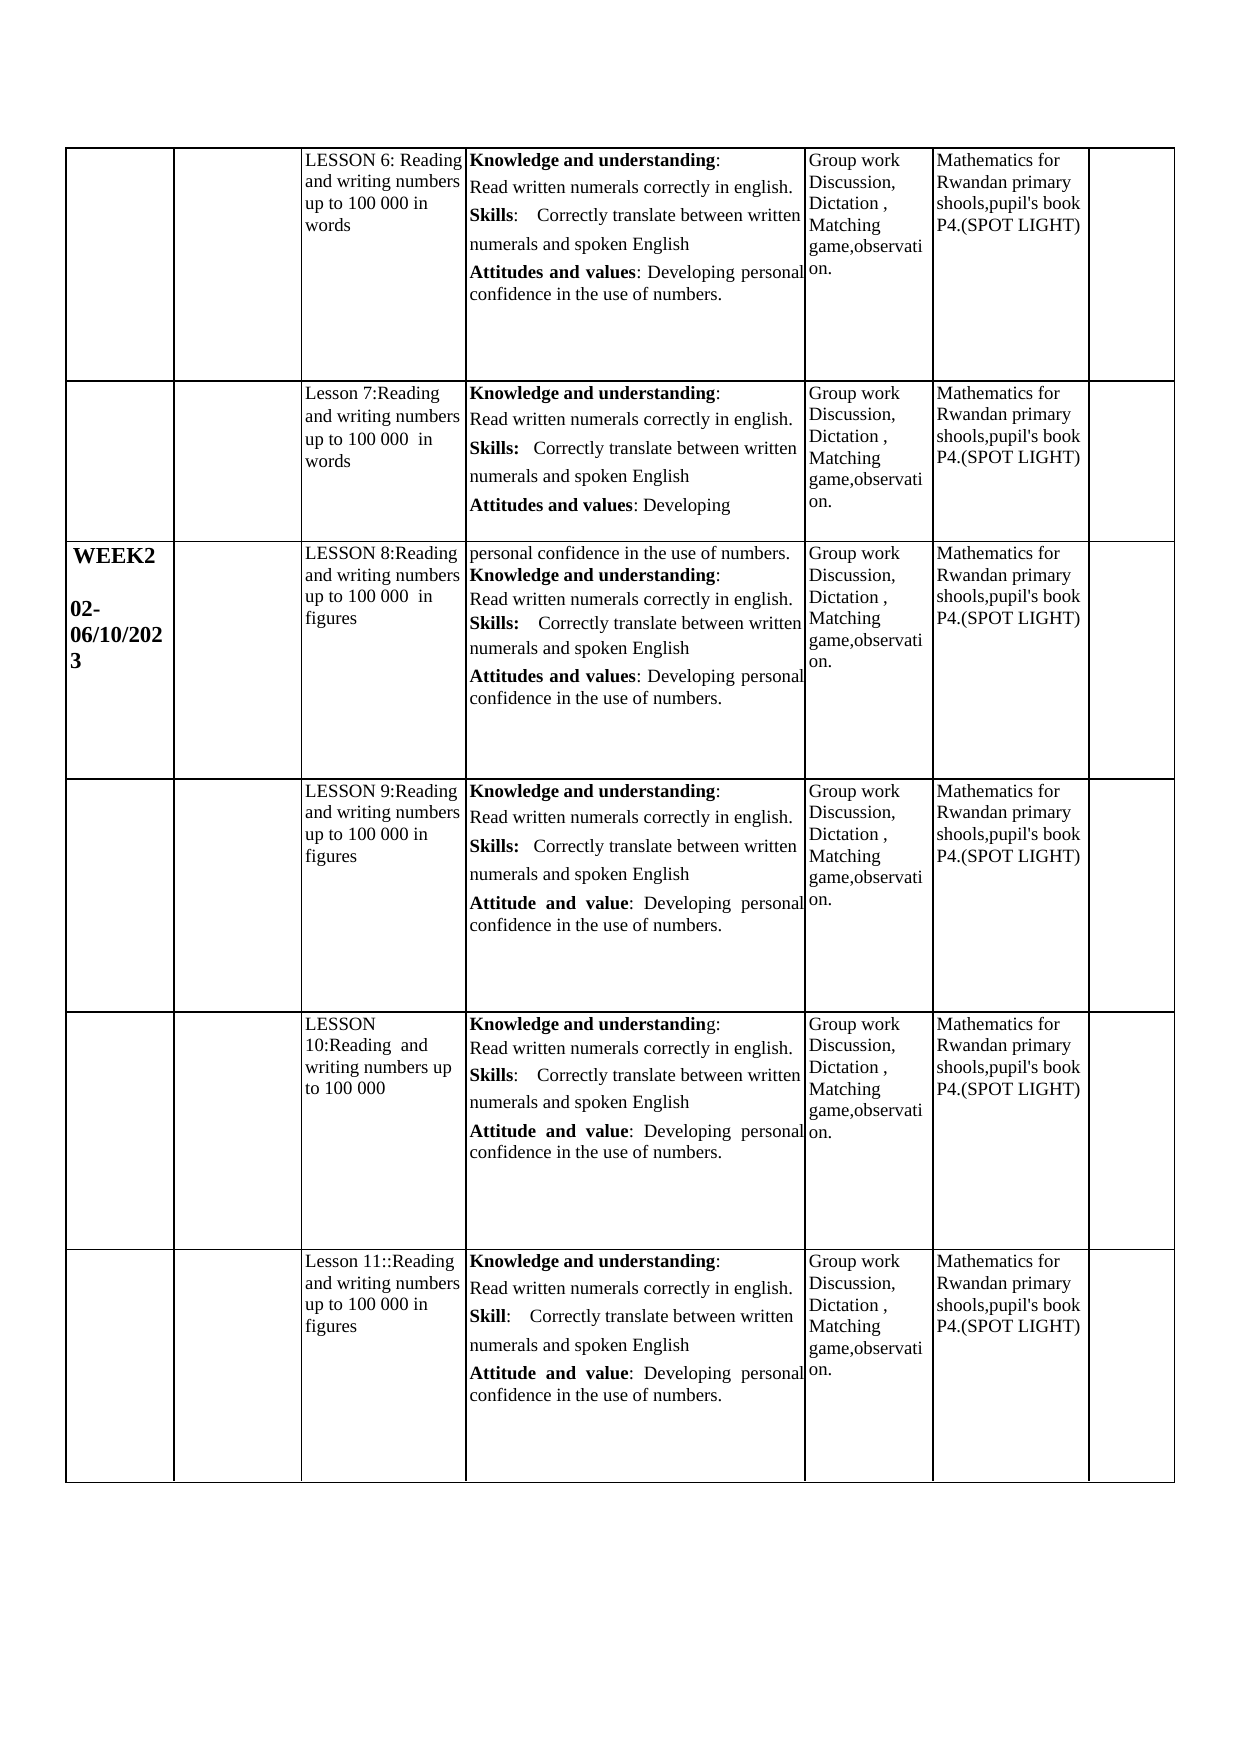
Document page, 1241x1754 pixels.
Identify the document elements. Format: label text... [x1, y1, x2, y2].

table_cell Mathematics for Rwandan primary shools,pupil's book P4.(SPOT LIGHT) [934, 1250, 1088, 1481]
table_cell Group work Discussion, Dictation , Matching game,observati on. [806, 1013, 932, 1249]
table_cell Lesson 7:Reading and writing numbers up to 100 000 in words [302, 382, 465, 541]
table_header Group work Discussion, Dictation , Matching game,observati on. [806, 149, 932, 380]
table_cell Group work Discussion, Dictation , Matching game,observati on. [806, 1250, 932, 1481]
table_cell [175, 1250, 301, 1481]
table_cell Mathematics for Rwandan primary shools,pupil's book P4.(SPOT LIGHT) [934, 382, 1088, 541]
table_header Mathematics for Rwandan primary shools,pupil's book P4.(SPOT LIGHT) [934, 149, 1088, 380]
table_cell LESSON 10:Reading and writing numbers up to 100 000 [302, 1013, 465, 1249]
table_cell [67, 1250, 173, 1481]
table_cell Mathematics for Rwandan primary shools,pupil's book P4.(SPOT LIGHT) [934, 542, 1088, 778]
table_cell LESSON 9:Reading and writing numbers up to 100 000 in figures [302, 780, 465, 1011]
table_cell personal confidence in the use of numbers. Knowledge and understanding: Read written numerals correctly in english. Skills: Correctly translate between written numerals and spoken English Attitudes and values: Developing personal confidence in the use of numbers. [467, 542, 804, 778]
table_cell Knowledge and understanding: Read written numerals correctly in english. Skills: Correctly translate between written numerals and spoken English Attitude and value: Developing personal confidence in the use of numbers. [467, 1013, 804, 1249]
table_cell Group work Discussion, Dictation , Matching game,observati on. [806, 542, 932, 778]
table_cell [175, 780, 301, 1011]
table_cell Knowledge and understanding: Read written numerals correctly in english. Skills: Correctly translate between written numerals and spoken English Attitudes and values: Developing [467, 382, 804, 541]
table_cell [67, 1013, 173, 1249]
table_header [1090, 149, 1174, 380]
table_cell [1090, 1250, 1174, 1481]
table_cell [1090, 780, 1174, 1011]
table_header Knowledge and understanding: Read written numerals correctly in english. Skills: Correctly translate between written numerals and spoken English Attitudes and values: Developing personal confidence in the use of numbers. [467, 149, 804, 380]
table_cell Group work Discussion, Dictation , Matching game,observati on. [806, 780, 932, 1011]
table_header [67, 149, 173, 380]
table_cell [67, 382, 173, 541]
table_header [175, 149, 301, 380]
table_cell WEEK2 02-06/10/2023 [67, 542, 173, 778]
table_cell [67, 780, 173, 1011]
table_cell Mathematics for Rwandan primary shools,pupil's book P4.(SPOT LIGHT) [934, 780, 1088, 1011]
table_cell [1090, 1013, 1174, 1249]
table_cell [1090, 382, 1174, 541]
table_cell Group work Discussion, Dictation , Matching game,observati on. [806, 382, 932, 541]
table_cell Knowledge and understanding: Read written numerals correctly in english. Skills: Correctly translate between written numerals and spoken English Attitude and value: Developing personal confidence in the use of numbers. [467, 780, 804, 1011]
table_header LESSON 6: Reading and writing numbers up to 100 000 in words [302, 149, 465, 380]
table_cell LESSON 8:Reading and writing numbers up to 100 000 in figures [302, 542, 465, 778]
table_cell Lesson 11::Reading and writing numbers up to 100 000 in figures [302, 1250, 465, 1481]
table_cell [175, 542, 301, 778]
table_cell [175, 382, 301, 541]
table_cell Mathematics for Rwandan primary shools,pupil's book P4.(SPOT LIGHT) [934, 1013, 1088, 1249]
table_cell [1090, 542, 1174, 778]
table_cell [175, 1013, 301, 1249]
